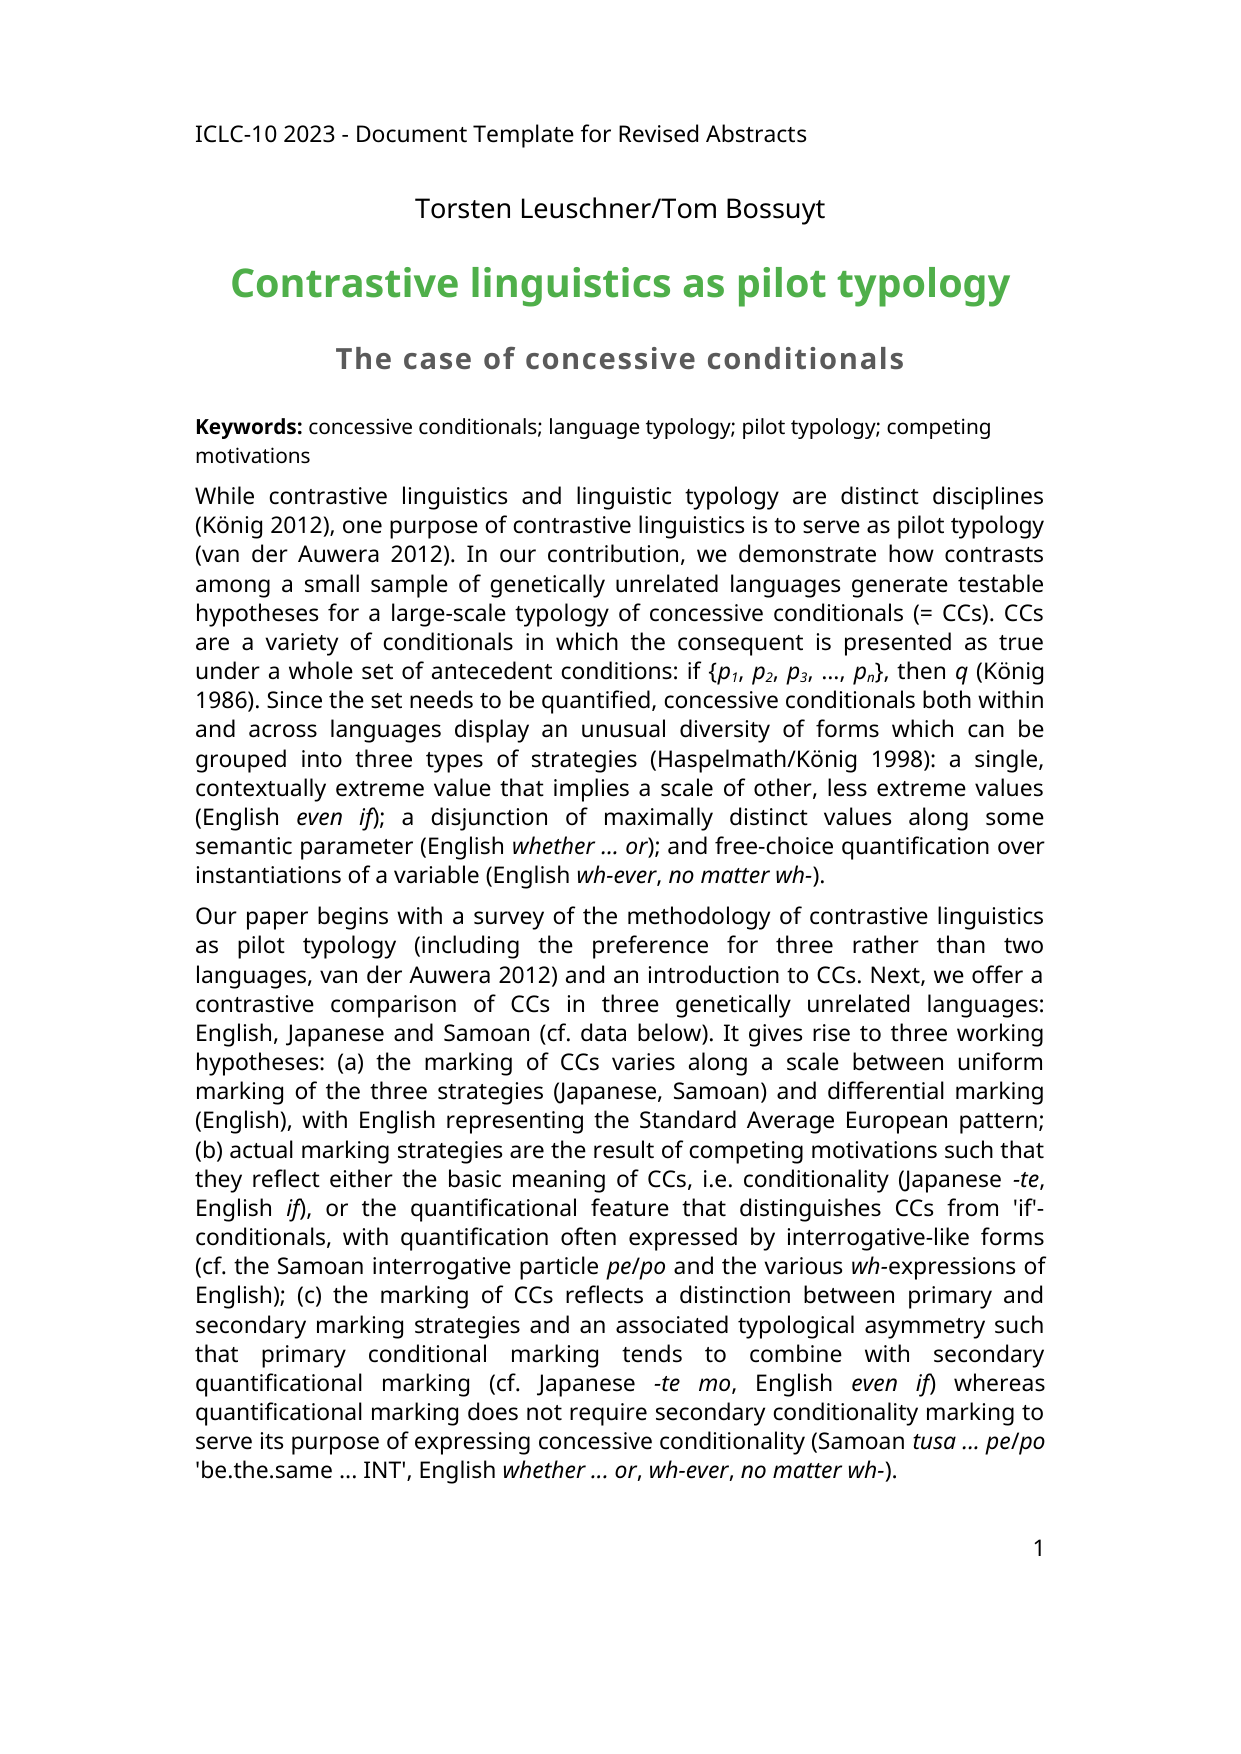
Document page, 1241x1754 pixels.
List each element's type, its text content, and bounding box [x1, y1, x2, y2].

subtitle The case of concessive conditionals [195, 342, 1045, 376]
text Torsten Leuschner/Tom Bossuyt [195, 190, 1045, 226]
text Keywords: concessive conditionals; language typology; pilot typology; competing motivations [195, 411, 1045, 469]
text Our paper begins with a survey of the methodology of contrastive linguistics as pilot typology (including the preference for three rather than two languages, van der Auwera 2012) and an introduction to CCs. Next, we offer a contrastive comparison of CCs in three genetically unrelated languages: English, Japanese and Samoan (cf. data below). It gives rise to three working hypotheses: (a) the marking of CCs varies along a scale between uniform marking of the three strategies (Japanese, Samoan) and differential marking (English), with English representing the Standard Average European pattern; (b) actual marking strategies are the result of competing motivations such that they reflect either the basic meaning of CCs, i.e. conditionality (Japanese -te, English if), or the quantificational feature that distinguishes CCs from 'if'-conditionals, with quantification often expressed by interrogative-like forms (cf. the Samoan interrogative particle pe/po and the various wh-expressions of English); (c) the marking of CCs reflects a distinction between primary and secondary marking strategies and an associated typological asymmetry such that primary conditional marking tends to combine with secondary quantificational marking (cf. Japanese -te mo, English even if) whereas quantificational marking does not require secondary conditionality marking to serve its purpose of expressing concessive conditionality (Samoan tusa ... pe/po 'be.the.same ... INT', English whether ... or, wh-ever, no matter wh-). [195, 901, 1045, 1485]
text While contrastive linguistics and linguistic typology are distinct disciplines (König 2012), one purpose of contrastive linguistics is to serve as pilot typology (van der Auwera 2012). In our contribution, we demonstrate how contrasts among a small sample of genetically unrelated languages generate testable hypotheses for a large-scale typology of concessive conditionals (= CCs). CCs are a variety of conditionals in which the consequent is presented as true under a whole set of antecedent conditions: if {p1, p2, p3, …, pn}, then q (König 1986). Since the set needs to be quantified, concessive conditionals both within and across languages display an unusual diversity of forms which can be grouped into three types of strategies (Haspelmath/König 1998): a single, contextually extreme value that implies a scale of other, less extreme values (English even if); a disjunction of maximally distinct values along some semantic parameter (English whether … or); and free-choice quantification over instantiations of a variable (English wh-ever, no matter wh-). [195, 481, 1045, 889]
title Contrastive linguistics as pilot typology [195, 261, 1045, 307]
